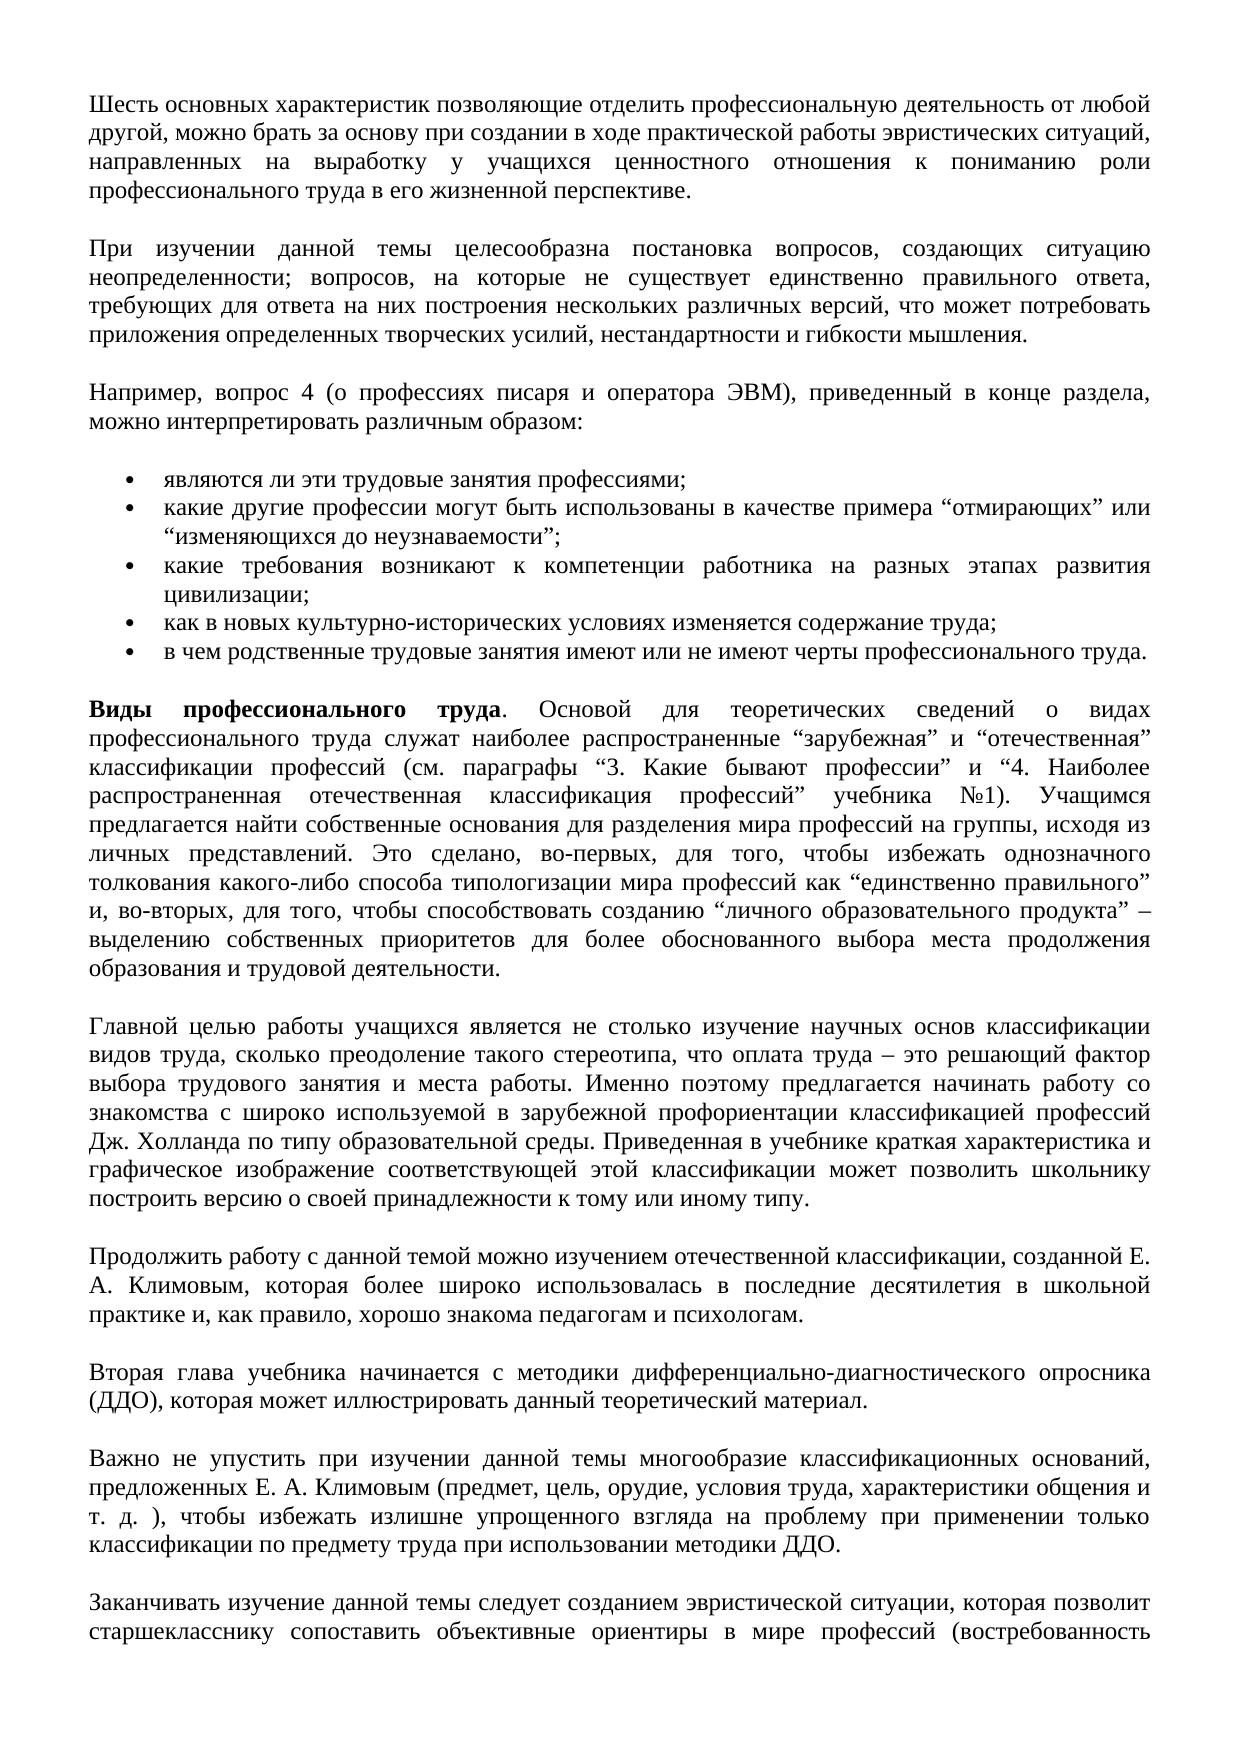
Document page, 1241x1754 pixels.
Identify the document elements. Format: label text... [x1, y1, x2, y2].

list являются ли эти трудовые занятия профессиями; [126, 464, 1152, 492]
text Виды профессионального труда. Основой для теоретических сведений о видах профессионального труда служат наиболее распространенные “зарубежная” и “отечественная” классификации профессий (см. параграфы “3. Какие бывают профессии” и “4. Наиболее распространенная отечественная классификация профессий” учебника №1). Учащимся предлагается найти собственные основания для разделения мира профессий на группы, исходя из личных представлений. Это сделано, во-первых, для того, чтобы избежать однозначного толкования какого-либо способа типологизации мира профессий как “единственно правильного” и, во-вторых, для того, чтобы способствовать созданию “личного образовательного продукта” – выделению собственных приоритетов для более обоснованного выбора места продолжения образования и трудовой деятельности. [89, 694, 1152, 982]
list как в новых культурно-исторических условиях изменяется содержание труда; [126, 607, 1152, 636]
text Главной целью работы учащихся является не столько изучение научных основ классификации видов труда, сколько преодоление такого стереотипа, что оплата труда – это решающий фактор выбора трудового занятия и места работы. Именно поэтому предлагается начинать работу со знакомства с широко используемой в зарубежной профориентации классификацией профессий Дж. Холланда по типу образовательной среды. Приведенная в учебнике краткая характеристика и графическое изображение соответствующей этой классификации может позволить школьнику построить версию о своей принадлежности к тому или иному типу. [89, 1011, 1152, 1212]
text Продолжить работу с данной темой можно изучением отечественной классификации, созданной Е. А. Климовым, которая более широко использовалась в последние десятилетия в школьной практике и, как правило, хорошо знакома педагогам и психологам. [89, 1241, 1152, 1327]
list какие требования возникают к компетенции работника на разных этапах развития цивилизации; [126, 550, 1152, 607]
text Шесть основных характеристик позволяющие отделить профессиональную деятельность от любой другой, можно брать за основу при создании в ходе практической работы эвристических ситуаций, направленных на выработку у учащихся ценностного отношения к пониманию роли профессионального труда в его жизненной перспективе. [89, 89, 1152, 204]
list какие другие профессии могут быть использованы в качестве примера “отмирающих” или “изменяющихся до неузнаваемости”; [126, 492, 1152, 550]
text Важно не упустить при изучении данной темы многообразие классификационных оснований, предложенных Е. А. Климовым (предмет, цель, орудие, условия труда, характеристики общения и т. д. ), чтобы избежать излишне упрощенного взгляда на проблему при применении только классификации по предмету труда при использовании методики ДДО. [89, 1443, 1152, 1558]
text Например, вопрос 4 (о профессиях писаря и оператора ЭВМ), приведенный в конце раздела, можно интерпретировать различным образом: [89, 377, 1152, 434]
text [89, 1587, 1152, 1645]
list в чем родственные трудовые занятия имеют или не имеют черты профессионального труда. [126, 636, 1152, 665]
text Вторая глава учебника начинается с методики дифференциально-диагностического опросника (ДДО), которая может иллюстрировать данный теоретический материал. [89, 1357, 1152, 1414]
text При изучении данной темы целесообразна постановка вопросов, создающих ситуацию неопределенности; вопросов, на которые не существует единственно правильного ответа, требующих для ответа на них построения нескольких различных версий, что может потребовать приложения определенных творческих усилий, нестандартности и гибкости мышления. [89, 233, 1152, 348]
